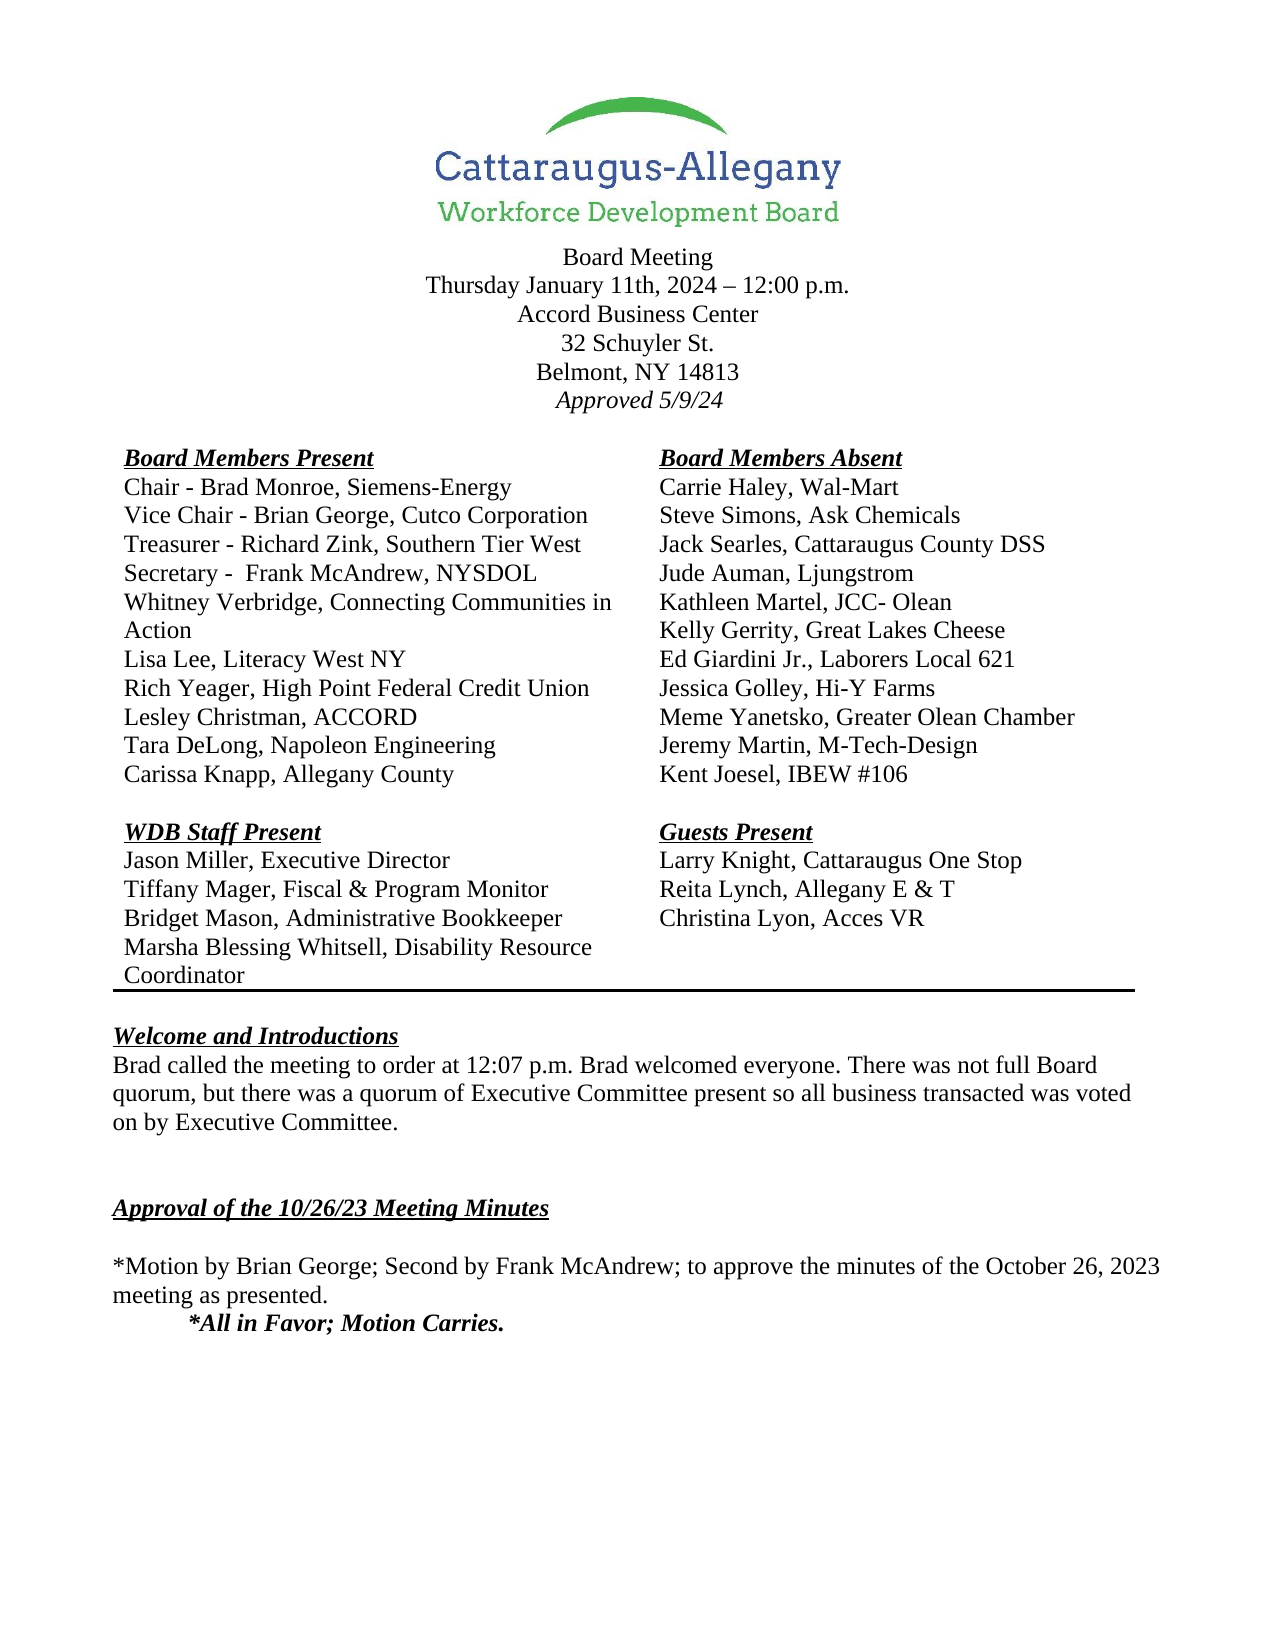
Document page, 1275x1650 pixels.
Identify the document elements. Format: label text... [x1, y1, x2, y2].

text Belmont, NY 14813 [112, 357, 1162, 385]
text Brad called the meeting to order at 12:07 p.m. Brad welcomed everyone. There was not full Board quorum, but there was a quorum of Executive Committee present so all business transacted was voted on by Executive Committee. [112, 1050, 1162, 1136]
table_header Board Members Present Chair - Brad Monroe, Siemens-Energy Vice Chair - Brian George, Cutco Corporation Treasurer - Richard Zink, Southern Tier West Secretary - Frank McAndrew, NYSDOL Whitney Verbridge, Connecting Communities in Action Lisa Lee, Literacy West NY Rich Yeager, High Point Federal Credit Union Lesley Christman, ACCORD Tara DeLong, Napoleon Engineering Carissa Knapp, Allegany County WDB Staff Present Jason Miller, Executive Director Tiffany Mager, Fiscal & Program Monitor Bridget Mason, Administrative Bookkeeper Marsha Blessing Whitsell, Disability Resource Coordinator [113, 414, 648, 989]
text *Motion by Brian George; Second by Frank McAndrew; to approve the minutes of the October 26, 2023 meeting as presented. [112, 1251, 1162, 1308]
text Welcome and Introductions [112, 1021, 1162, 1050]
text Thursday January 11th, 2024 – 12:00 p.m. [112, 270, 1162, 299]
picture [436, 97, 841, 227]
text Approval of the 10/26/23 Meeting Minutes [112, 1193, 1162, 1222]
table_header Board Members Absent Carrie Haley, Wal-Mart Steve Simons, Ask Chemicals Jack Searles, Cattaraugus County DSS Jude Auman, Ljungstrom Kathleen Martel, JCC- Olean Kelly Gerrity, Great Lakes Cheese Ed Giardini Jr., Laborers Local 621 Jessica Golley, Hi-Y Farms Meme Yanetsko, Greater Olean Chamber Jeremy Martin, M-Tech-Design Kent Joesel, IBEW #106 Guests Present Larry Knight, Cattaraugus One Stop Reita Lynch, Allegany E & T Christina Lyon, Acces VR [648, 414, 1135, 989]
text Board Meeting [112, 242, 1162, 270]
text 32 Schuyler St. [112, 328, 1162, 357]
text Approved 5/9/24 [112, 385, 1162, 414]
text Accord Business Center [112, 299, 1162, 328]
text *All in Favor; Motion Carries. [112, 1308, 1162, 1337]
